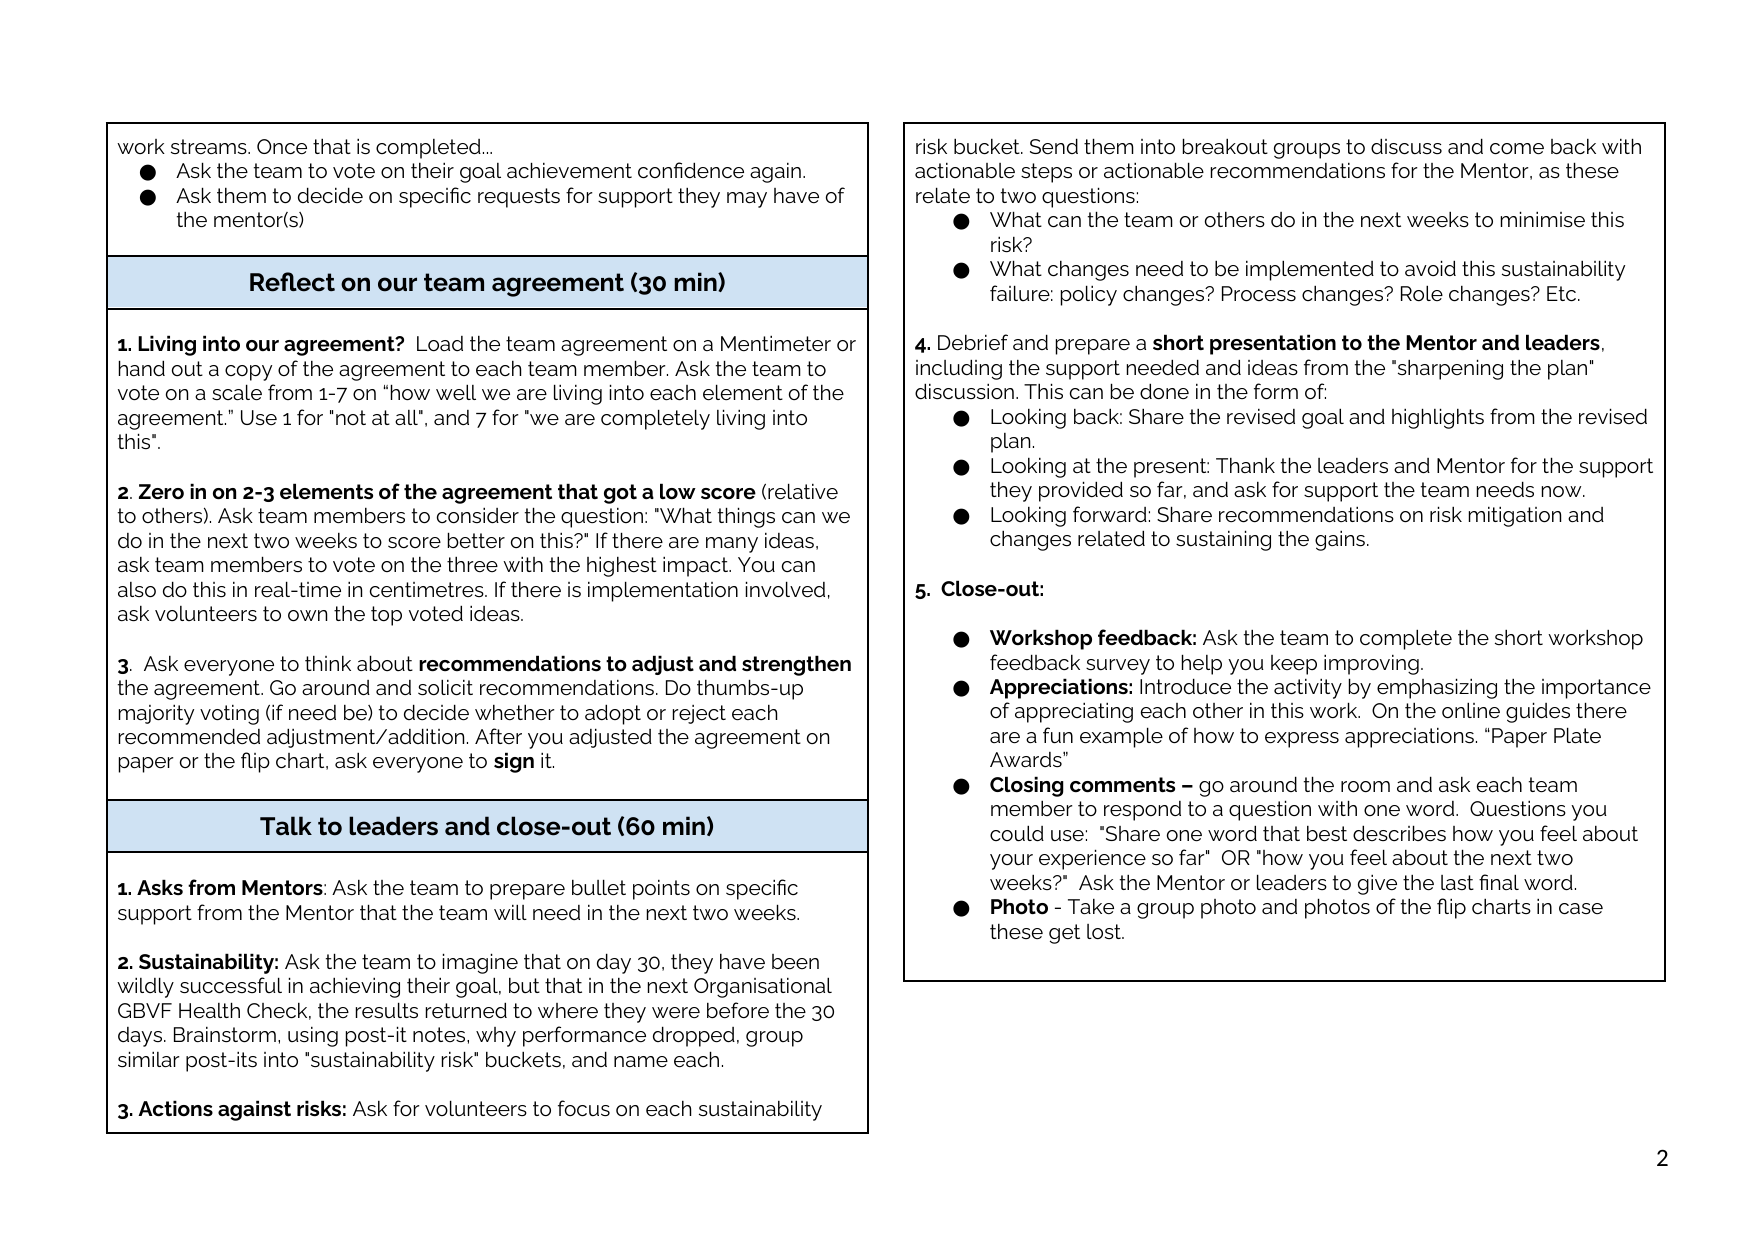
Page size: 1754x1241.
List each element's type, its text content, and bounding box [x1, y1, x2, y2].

table_cell 1. Living into our agreement? Load the team agreement on a Mentimeter or hand out a copy of the agreement to each team member. Ask the team to vote on a scale from 1-7 on “how well we are living into each element of the agreement.” Use 1 for "not at all", and 7 for "we are completely living into this". 2. Zero in on 2-3 elements of the agreement that got a low score (relative to others). Ask team members to consider the question: "What things can we do in the next two weeks to score better on this?" If there are many ideas, ask team members to vote on the three with the highest impact. You can also do this in real-time in centimetres. If there is implementation involved, ask volunteers to own the top voted ideas. 3. Ask everyone to think about recommendations to adjust and strengthen the agreement. Go around and solicit recommendations. Do thumbs-up majority voting (if need be) to decide whether to adopt or reject each recommended adjustment/addition. After you adjusted the agreement on paper or the flip chart, ask everyone to sign it. [108, 310, 867, 799]
table_cell 1. Asks from Mentors: Ask the team to prepare bullet points on specific support from the Mentor that the team will need in the next two weeks. 2. Sustainability: Ask the team to imagine that on day 30, they have been wildly successful in achieving their goal, but that in the next Organisational GBVF Health Check, the results returned to where they were before the 30 days. Brainstorm, using post-it notes, why performance dropped, group similar post-its into "sustainability risk" buckets, and name each. 3. Actions against risks: Ask for volunteers to focus on each sustainability risk bucket. Send them into breakout groups to discuss and come back with actionable steps or actionable recommendations for the Mentor, as these relate to two questions: What can the team or others do in the next weeks to minimise this risk? What changes need to be implemented to avoid this sustainability failure: policy changes? Process changes? Role changes? Etc. 4. Debrief and prepare a short presentation to the Mentor and leaders, including the support needed and ideas from the "sharpening the plan" discussion. This can be done in the form of: Looking back: Share the revised goal and highlights from the revised plan. Looking at the present: Thank the leaders and Mentor for the support they provided so far, and ask for support the team needs now. Looking forward: Share recommendations on risk mitigation and changes related to sustaining the gains. 5. Close-out: Workshop feedback: Ask the team to complete the short workshop feedback survey to help you keep improving. Appreciations: Introduce the activity by emphasizing the importance of appreciating each other in this work. On the online guides there are a fun example of how to express appreciations. “Paper Plate Awards” Closing comments – go around the room and ask each team member to respond to a question with one word. Questions you could use: "Share one word that best describes how you feel about your experience so far" OR "how you feel about the next two weeks?" Ask the Mentor or leaders to give the last final word. Photo - Take a group photo and photos of the flip charts in case these get lost. [905, 124, 1664, 979]
table_cell 1. Asks from Mentors: Ask the team to prepare bullet points on specific support from the Mentor that the team will need in the next two weeks. 2. Sustainability: Ask the team to imagine that on day 30, they have been wildly successful in achieving their goal, but that in the next Organisational GBVF Health Check, the results returned to where they were before the 30 days. Brainstorm, using post-it notes, why performance dropped, group similar post-its into "sustainability risk" buckets, and name each. 3. Actions against risks: Ask for volunteers to focus on each sustainability risk bucket. Send them into breakout groups to discuss and come back with actionable steps or actionable recommendations for the Mentor, as these relate to two questions: What can the team or others do in the next weeks to minimise this risk? What changes need to be implemented to avoid this sustainability failure: policy changes? Process changes? Role changes? Etc. 4. Debrief and prepare a short presentation to the Mentor and leaders, including the support needed and ideas from the "sharpening the plan" discussion. This can be done in the form of: Looking back: Share the revised goal and highlights from the revised plan. Looking at the present: Thank the leaders and Mentor for the support they provided so far, and ask for support the team needs now. Looking forward: Share recommendations on risk mitigation and changes related to sustaining the gains. 5. Close-out: Workshop feedback: Ask the team to complete the short workshop feedback survey to help you keep improving. Appreciations: Introduce the activity by emphasizing the importance of appreciating each other in this work. On the online guides there are a fun example of how to express appreciations. “Paper Plate Awards” Closing comments – go around the room and ask each team member to respond to a question with one word. Questions you could use: "Share one word that best describes how you feel about your experience so far" OR "how you feel about the next two weeks?" Ask the Mentor or leaders to give the last final word. Photo - Take a group photo and photos of the flip charts in case these get lost. [108, 853, 867, 1132]
table_cell Talk to leaders and close-out (60 min) [108, 801, 867, 851]
table_cell Reflect on our team agreement (30 min) [108, 257, 867, 307]
